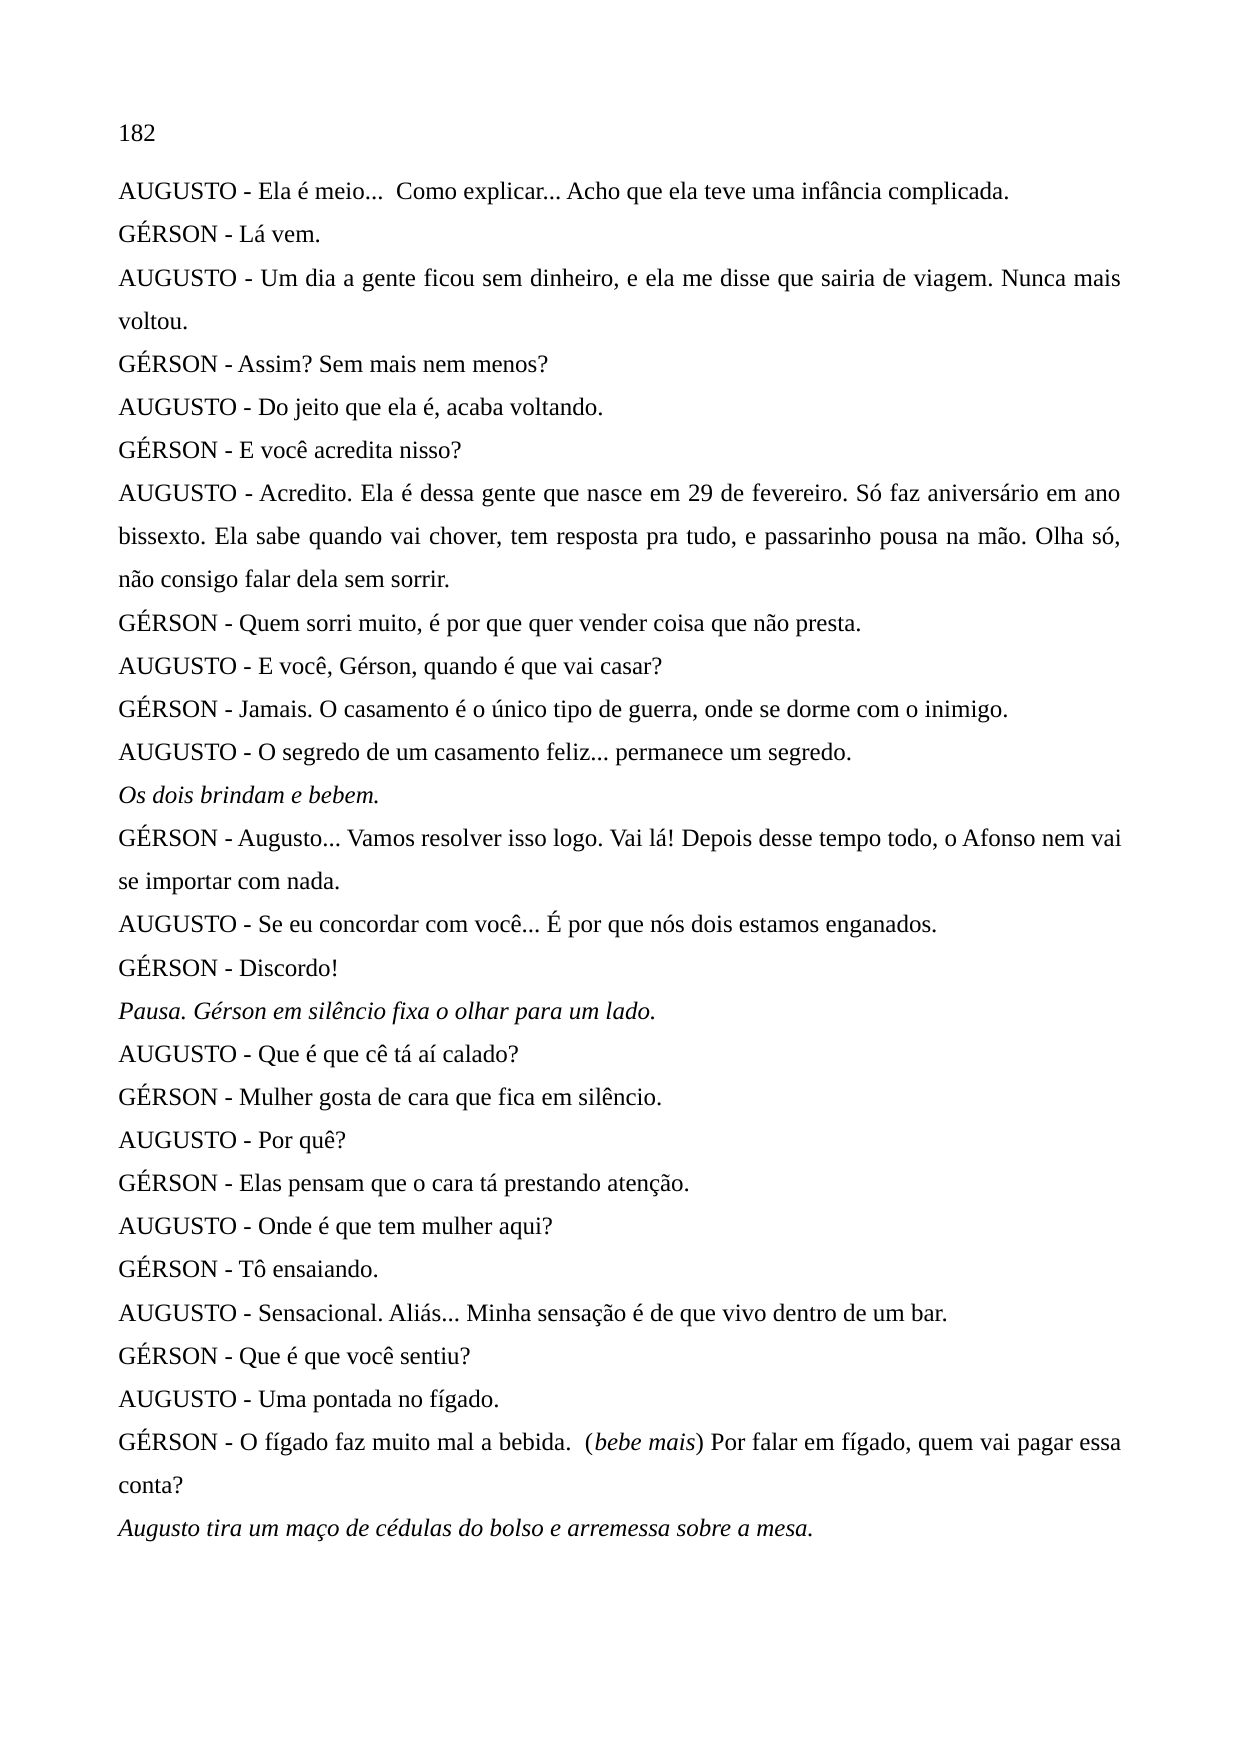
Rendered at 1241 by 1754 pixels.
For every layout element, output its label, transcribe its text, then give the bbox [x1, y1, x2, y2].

text GÉRSON - Quem sorri muito, é por que quer vender coisa que não presta. [118, 608, 1122, 636]
text AUGUSTO - E você, Gérson, quando é que vai casar? [118, 651, 1122, 679]
text AUGUSTO - Se eu concordar com você... É por que nós dois estamos enganados. [118, 909, 1122, 938]
text AUGUSTO - O segredo de um casamento feliz... permanece um segredo. [118, 737, 1122, 766]
text AUGUSTO - Uma pontada no fígado. [118, 1384, 1122, 1413]
text GÉRSON - O fígado faz muito mal a bebida. (bebe mais) Por falar em fígado, quem vai pagar essa conta? [118, 1427, 1122, 1499]
text Pausa. Gérson em silêncio fixa o olhar para um lado. [118, 996, 1122, 1024]
text AUGUSTO - Que é que cê tá aí calado? [118, 1039, 1122, 1068]
text AUGUSTO - Um dia a gente ficou sem dinheiro, e ela me disse que sairia de viagem. Nunca mais voltou. [118, 263, 1122, 334]
text GÉRSON - Elas pensam que o cara tá prestando atenção. [118, 1168, 1122, 1197]
text GÉRSON - Lá vem. [118, 219, 1122, 248]
text GÉRSON - Mulher gosta de cara que fica em silêncio. [118, 1082, 1122, 1111]
text AUGUSTO - Por quê? [118, 1125, 1122, 1154]
text AUGUSTO - Onde é que tem mulher aqui? [118, 1211, 1122, 1240]
text GÉRSON - E você acredita nisso? [118, 435, 1122, 464]
text AUGUSTO - Acredito. Ela é dessa gente que nasce em 29 de fevereiro. Só faz aniversário em ano bissexto. Ela sabe quando vai chover, tem resposta pra tudo, e passarinho pousa na mão. Olha só, não consigo falar dela sem sorrir. [118, 478, 1122, 593]
text GÉRSON - Augusto... Vamos resolver isso logo. Vai lá! Depois desse tempo todo, o Afonso nem vai se importar com nada. [118, 823, 1122, 895]
text Os dois brindam e bebem. [118, 780, 1122, 809]
text GÉRSON - Jamais. O casamento é o único tipo de guerra, onde se dorme com o inimigo. [118, 694, 1122, 723]
text GÉRSON - Tô ensaiando. [118, 1254, 1122, 1283]
text GÉRSON - Discordo! [118, 953, 1122, 981]
text Augusto tira um maço de cédulas do bolso e arremessa sobre a mesa. [118, 1513, 1122, 1542]
text AUGUSTO - Do jeito que ela é, acaba voltando. [118, 392, 1122, 421]
text AUGUSTO - Sensacional. Aliás... Minha sensação é de que vivo dentro de um bar. [118, 1298, 1122, 1326]
text GÉRSON - Que é que você sentiu? [118, 1341, 1122, 1369]
text GÉRSON - Assim? Sem mais nem menos? [118, 349, 1122, 378]
text AUGUSTO - Ela é meio... Como explicar... Acho que ela teve uma infância complicada. [118, 176, 1122, 205]
